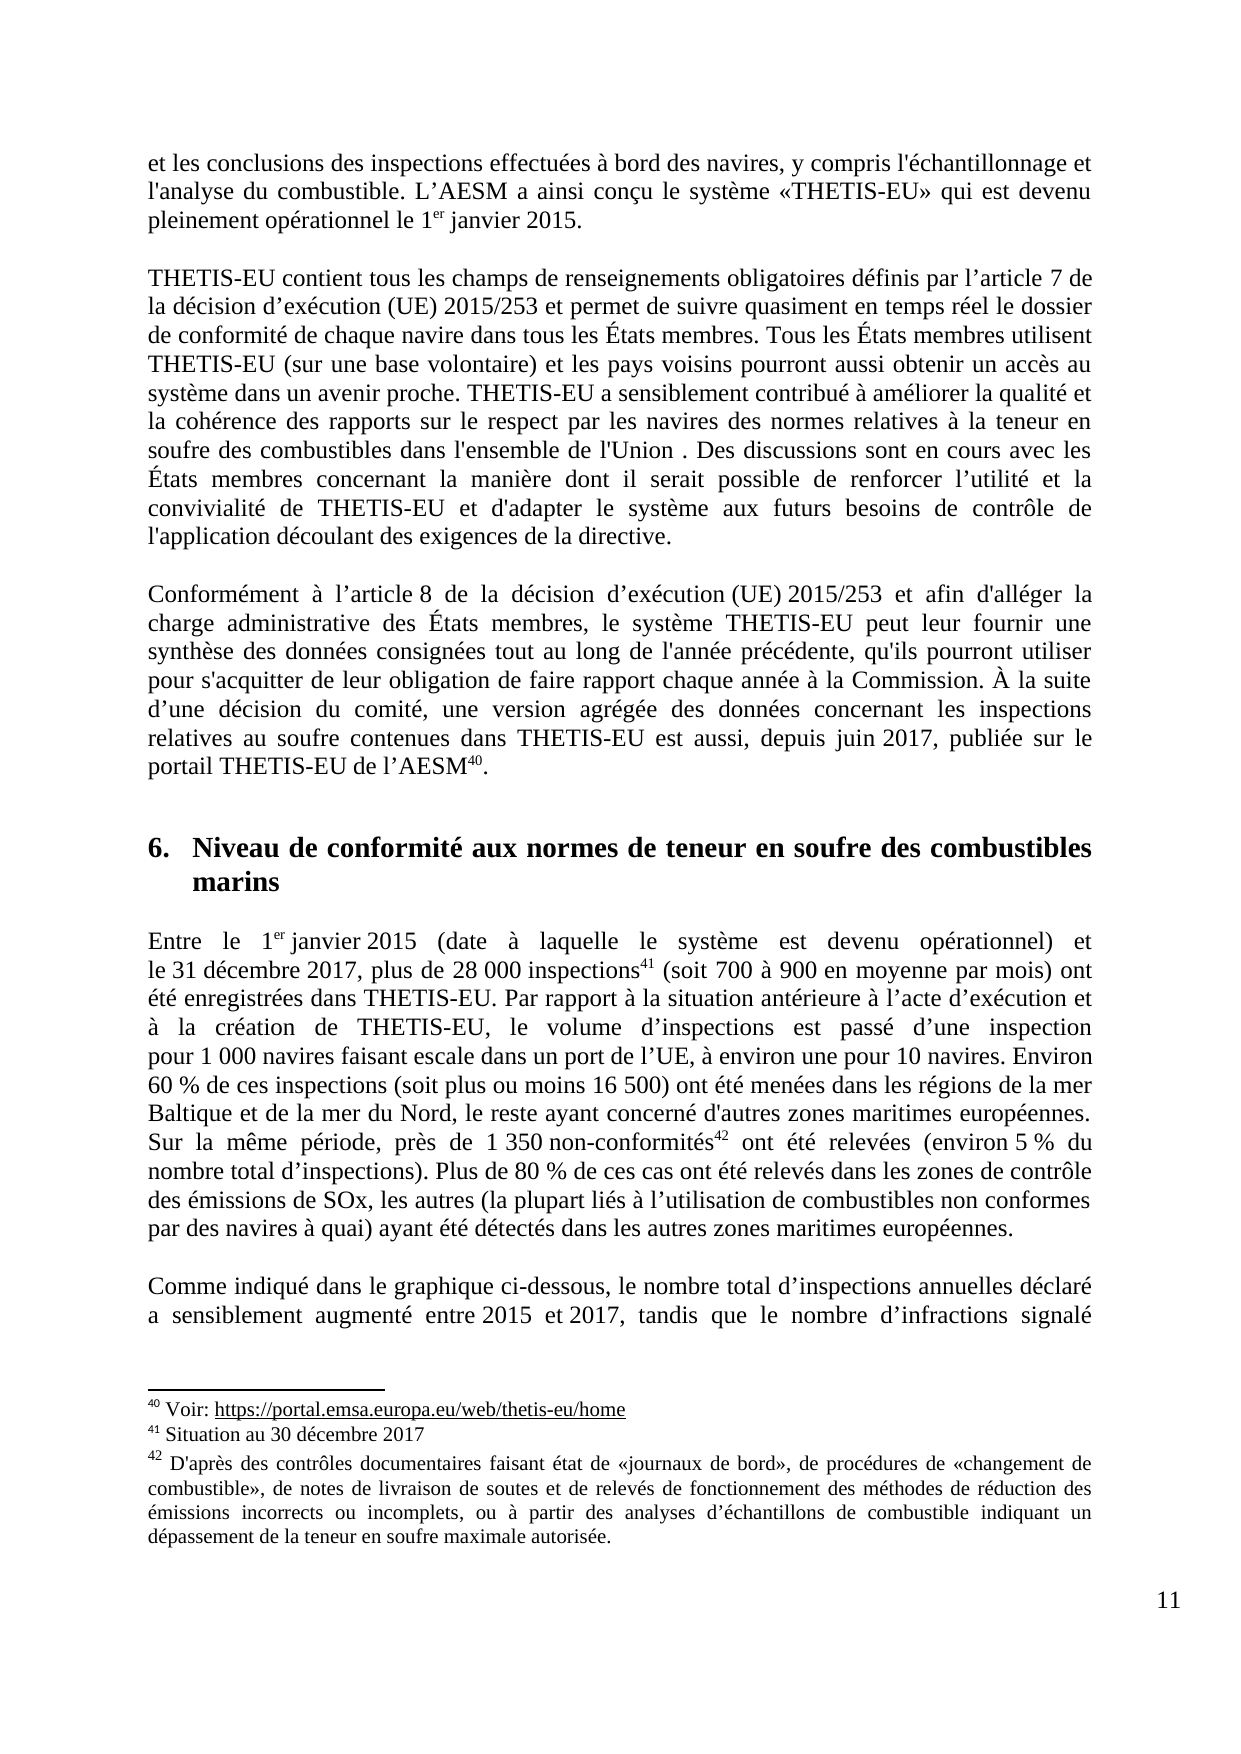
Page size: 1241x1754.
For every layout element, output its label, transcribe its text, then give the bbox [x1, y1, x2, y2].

text THETIS-EU contient tous les champs de renseignements obligatoires définis par l’article 7 de la décision d’exécution (UE) 2015/253 et permet de suivre quasiment en temps réel le dossier de conformité de chaque navire dans tous les États membres. Tous les États membres utilisent THETIS-EU (sur une base volontaire) et les pays voisins pourront aussi obtenir un accès au système dans un avenir proche. THETIS-EU a sensiblement contribué à améliorer la qualité et la cohérence des rapports sur le respect par les navires des normes relatives à la teneur en soufre des combustibles dans l'ensemble de l'Union . Des discussions sont en cours avec les États membres concernant la manière dont il serait possible de renforcer l’utilité et la convivialité de THETIS-EU et d'adapter le système aux futurs besoins de contrôle de l'application découlant des exigences de la directive. [148, 263, 1093, 550]
text Entre le 1er janvier 2015 (date à laquelle le système est devenu opérationnel) et le 31 décembre 2017, plus de 28 000 inspections (soit 700 à 900 en moyenne par mois) ont été enregistrées dans THETIS-EU. Par rapport à la situation antérieure à l’acte d’exécution et à la création de THETIS-EU, le volume d’inspections est passé d’une inspection pour 1 000 navires faisant escale dans un port de l’UE, à environ une pour 10 navires. Environ 60 % de ces inspections (soit plus ou moins 16 500) ont été menées dans les régions de la mer Baltique et de la mer du Nord, le reste ayant concerné d'autres zones maritimes européennes. Sur la même période, près de 1 350 non-conformités ont été relevées (environ 5 % du nombre total d’inspections). Plus de 80 % de ces cas ont été relevés dans les zones de contrôle des émissions de SOx, les autres (la plupart liés à l’utilisation de combustibles non conformes par des navires à quai) ayant été détectés dans les autres zones maritimes européennes. [148, 926, 1093, 1242]
text Conformément à l’article 8 de la décision d’exécution (UE) 2015/253 et afin d'alléger la charge administrative des États membres, le système THETIS-EU peut leur fournir une synthèse des données consignées tout au long de l'année précédente, qu'ils pourront utiliser pour s'acquitter de leur obligation de faire rapport chaque année à la Commission. À la suite d’une décision du comité, une version agrégée des données concernant les inspections relatives au soufre contenues dans THETIS-EU est aussi, depuis juin 2017, publiée sur le portail THETIS-EU de l’AESM. [148, 579, 1093, 780]
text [148, 148, 1093, 234]
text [148, 1271, 1093, 1328]
subtitle Niveau de conformité aux normes de teneur en soufre des combustibles marins [148, 830, 1093, 897]
